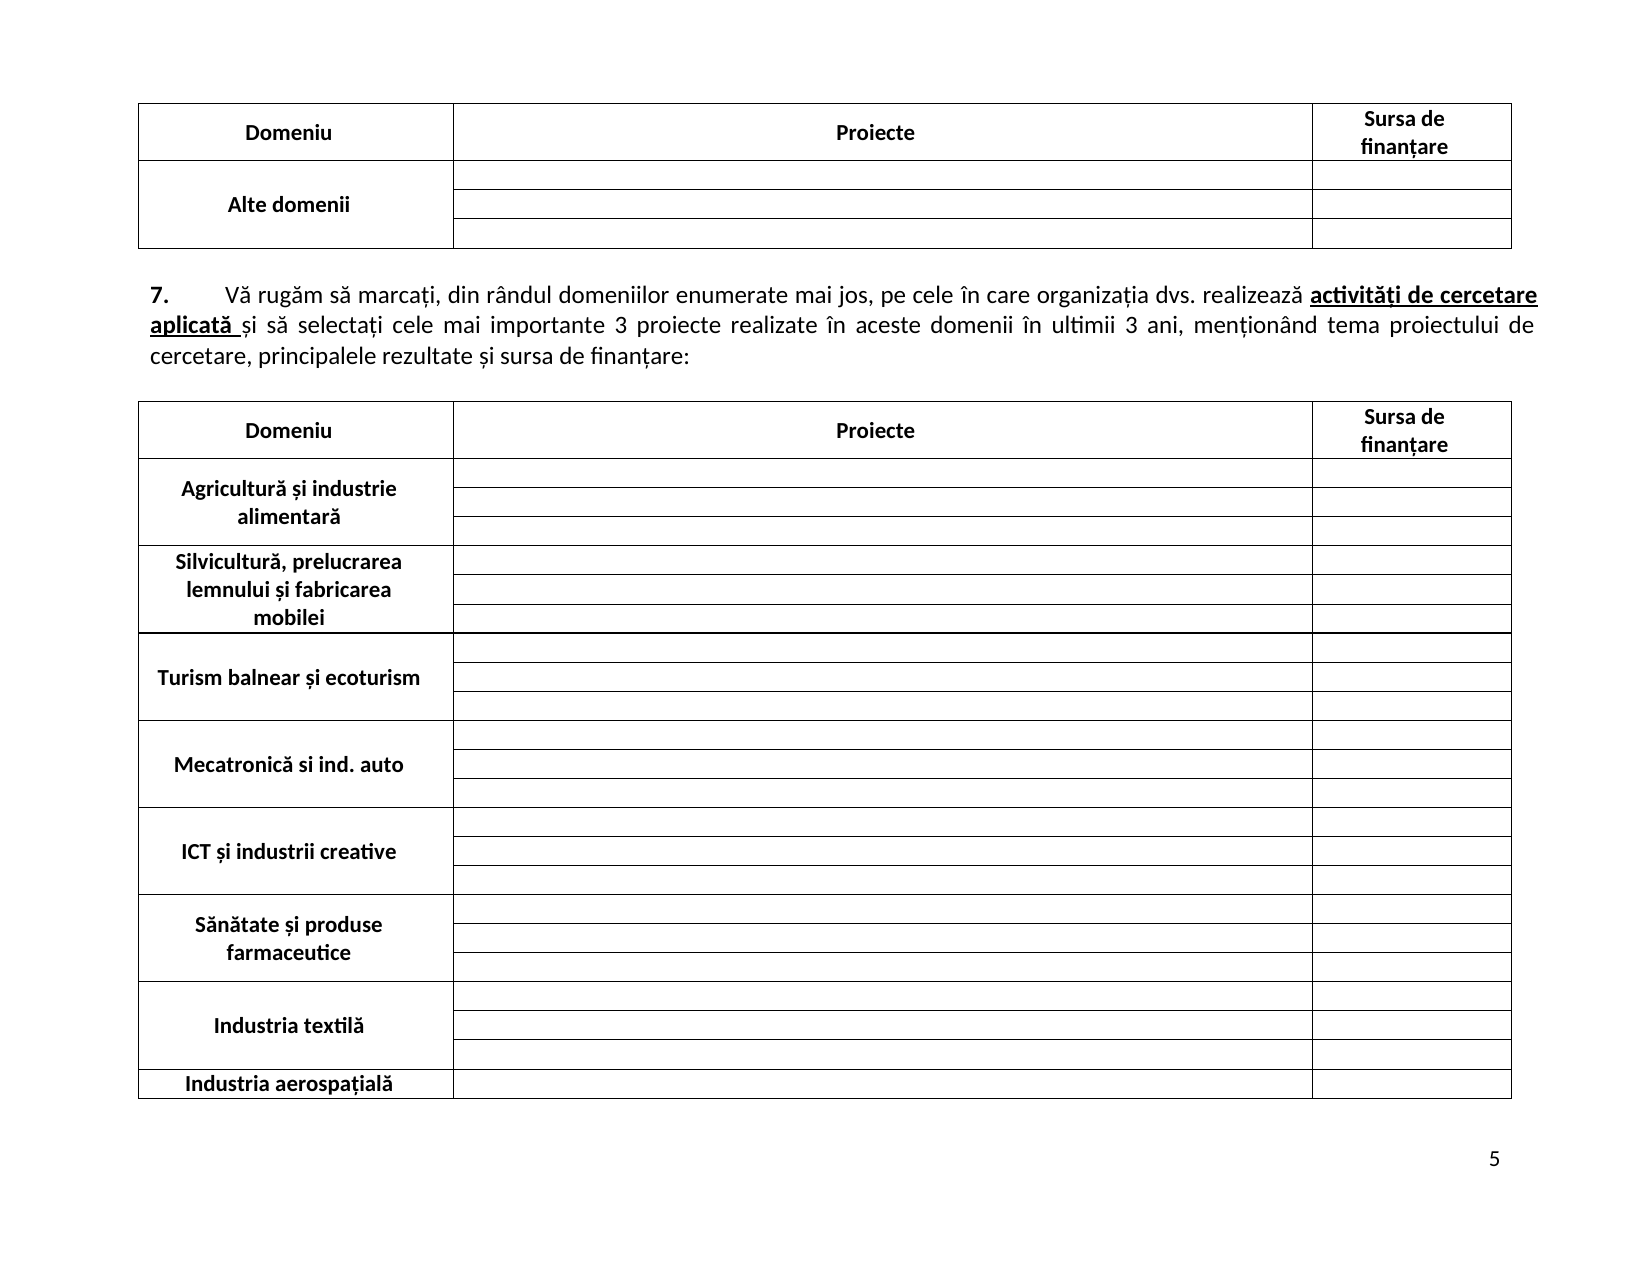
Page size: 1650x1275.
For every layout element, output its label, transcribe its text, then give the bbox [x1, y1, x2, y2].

table_cell [454, 219, 1312, 247]
table_cell [1313, 605, 1511, 632]
table_header Proiecte [454, 104, 1312, 160]
table_cell [454, 488, 1312, 516]
table_cell [1313, 779, 1511, 807]
table_cell [1313, 459, 1511, 487]
table_cell [1313, 982, 1511, 1010]
table_cell ICT și industrii creative [139, 808, 453, 894]
table_cell [454, 779, 1312, 807]
table_cell [454, 459, 1312, 487]
table_cell Sănătate și produse farmaceutice [139, 895, 453, 981]
table_cell Turism balnear și ecoturism [139, 634, 453, 720]
table_cell [454, 605, 1312, 632]
table_cell [454, 750, 1312, 778]
table_header Sursa de finanțare [1313, 104, 1511, 160]
table_cell [454, 721, 1312, 749]
table_header Sursa de finanțare [1313, 402, 1511, 458]
table_cell [1313, 750, 1511, 778]
table_cell Mecatronică si ind. auto [139, 721, 453, 807]
table_cell Industria textilă [139, 982, 453, 1068]
table_cell [454, 161, 1312, 189]
table_cell Industria aerospațială [139, 1070, 453, 1097]
table_header Proiecte [454, 402, 1312, 458]
table_cell [1313, 1040, 1511, 1068]
table_cell [454, 634, 1312, 662]
table_cell [454, 575, 1312, 603]
table_cell [1313, 1011, 1511, 1039]
table_cell [1313, 190, 1511, 218]
table_cell [454, 692, 1312, 720]
table_cell [1313, 692, 1511, 720]
table_header Domeniu [139, 402, 453, 458]
table_cell [454, 895, 1312, 923]
table_cell [1313, 721, 1511, 749]
table_cell [454, 663, 1312, 691]
table_cell [1313, 219, 1511, 247]
table_cell [454, 1011, 1312, 1039]
table_cell [454, 190, 1312, 218]
table_cell [454, 924, 1312, 952]
table_cell [454, 953, 1312, 981]
table_cell [454, 808, 1312, 836]
table_cell [1313, 953, 1511, 981]
table_cell [1313, 1070, 1511, 1097]
table_cell [1313, 517, 1511, 545]
table_cell Silvicultură, prelucrarea lemnului și fabricarea mobilei [139, 546, 453, 632]
table_cell [1313, 924, 1511, 952]
table_cell [454, 982, 1312, 1010]
table_cell [1313, 808, 1511, 836]
table_cell Agricultură și industrie alimentară [139, 459, 453, 545]
list Vă rugăm să marcați, din rândul domeniilor enumerate mai jos, pe cele în care organizația dvs. realizează activități de cercetare aplicată și să selectați cele mai importante 3 proiecte realizate în aceste domenii în ultimii 3 ani, menționând tema proiectului de cercetare, principalele rezultate și sursa de finanțare: [150, 279, 1537, 371]
table_cell [454, 517, 1312, 545]
table_cell [1313, 663, 1511, 691]
table_cell [1313, 866, 1511, 894]
table_cell [454, 1070, 1312, 1097]
table_cell [454, 1040, 1312, 1068]
table_cell [1313, 634, 1511, 662]
table_cell [1313, 575, 1511, 603]
table_cell [454, 866, 1312, 894]
table_cell [1313, 546, 1511, 574]
table_cell Alte domenii [139, 161, 453, 247]
table_cell [1313, 161, 1511, 189]
table_cell [1313, 837, 1511, 865]
table_cell [454, 837, 1312, 865]
table_cell [1313, 488, 1511, 516]
table_header Domeniu [139, 104, 453, 160]
table_cell [454, 546, 1312, 574]
table_cell [1313, 895, 1511, 923]
